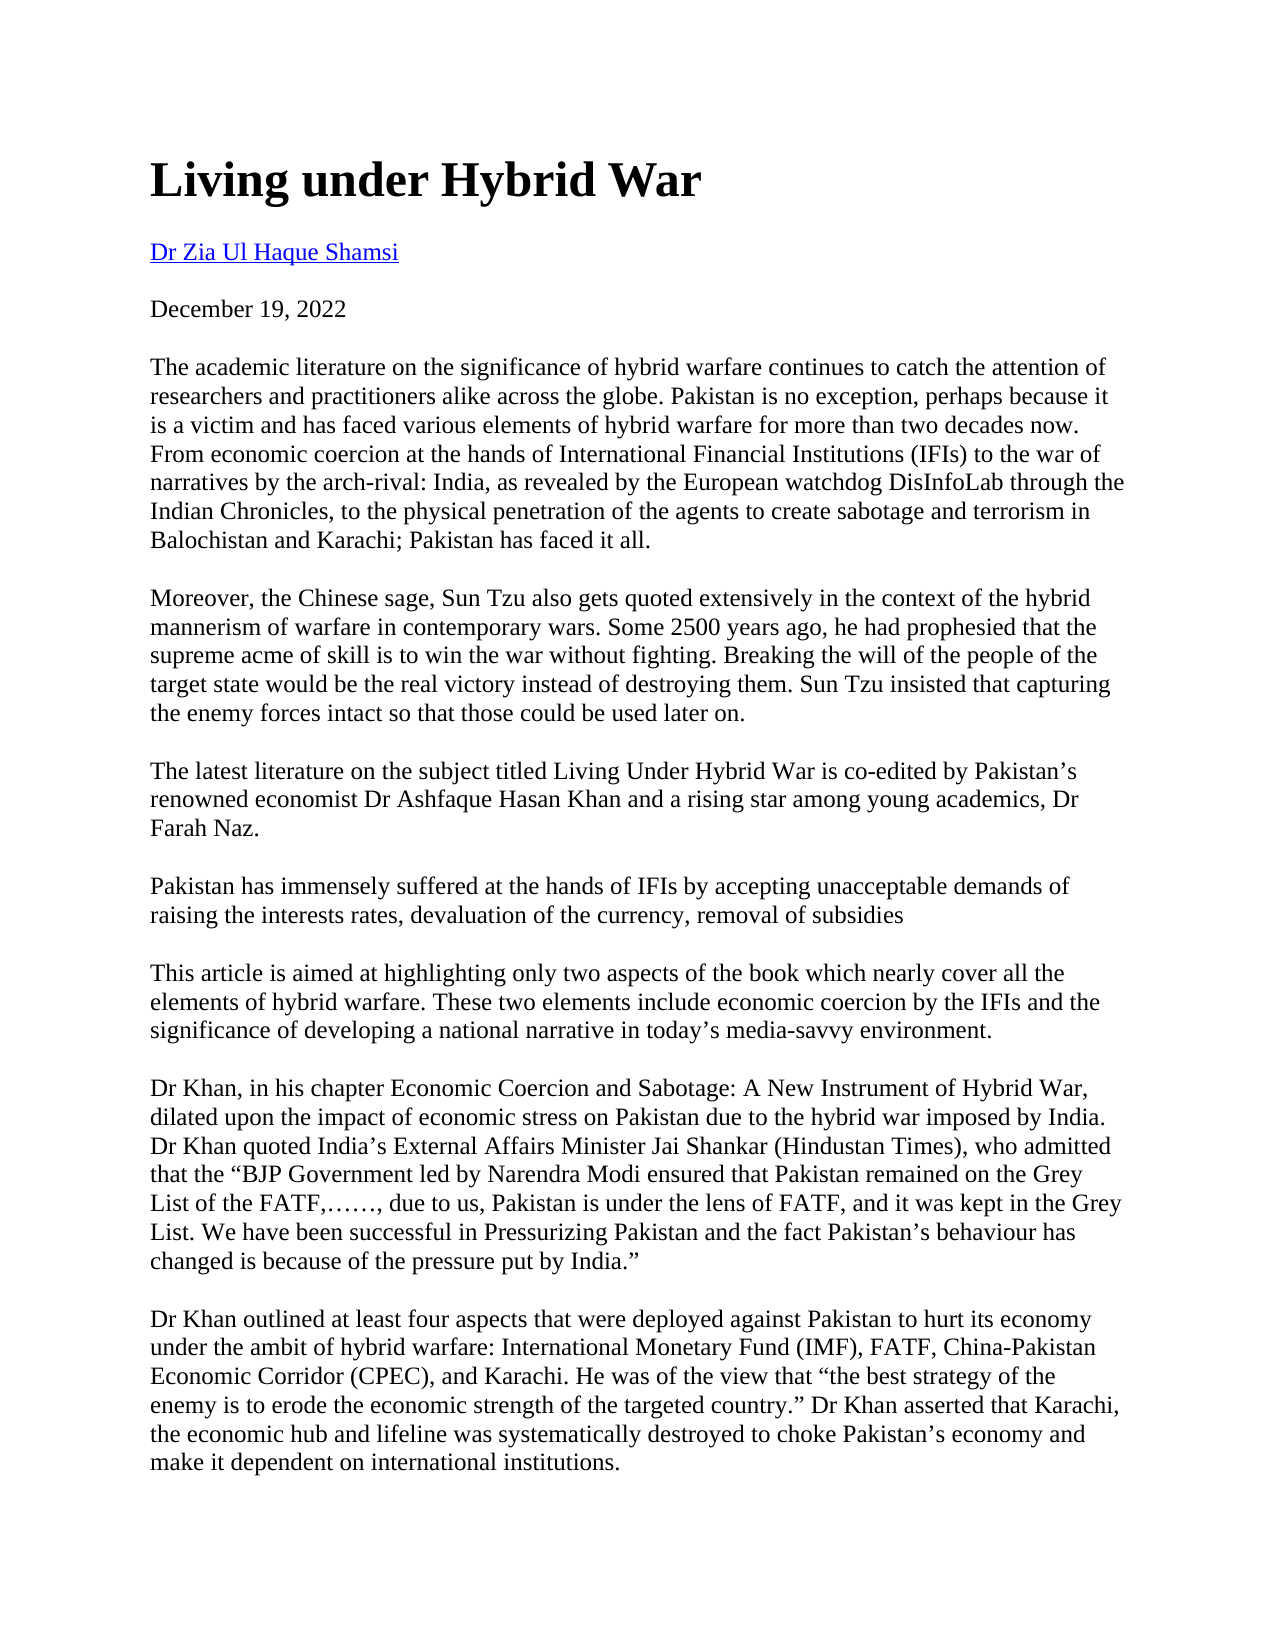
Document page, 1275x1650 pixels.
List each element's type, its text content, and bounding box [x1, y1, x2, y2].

text Dr Zia Ul Haque Shamsi [150, 237, 1125, 265]
text The latest literature on the subject titled Living Under Hybrid War is co-edited by Pakistan’s renowned economist Dr Ashfaque Hasan Khan and a rising star among young academics, Dr Farah Naz. [150, 756, 1125, 842]
text Dr Khan, in his chapter Economic Coercion and Sabotage: A New Instrument of Hybrid War, dilated upon the impact of economic stress on Pakistan due to the hybrid war imposed by India. Dr Khan quoted India’s External Affairs Minister Jai Shankar (Hindustan Times), who admitted that the “BJP Government led by Narendra Modi ensured that Pakistan remained on the Grey List of the FATF,……, due to us, Pakistan is under the lens of FATF, and it was kept in the Grey List. We have been successful in Pressurizing Pakistan and the fact Pakistan’s behaviour has changed is because of the pressure put by India.” [150, 1073, 1125, 1274]
text Living under Hybrid War [150, 150, 1125, 207]
text Pakistan has immensely suffered at the hands of IFIs by accepting unacceptable demands of raising the interests rates, devaluation of the currency, removal of subsidies [150, 871, 1125, 929]
text Dr Khan outlined at least four aspects that were deployed against Pakistan to hurt its economy under the ambit of hybrid warfare: International Monetary Fund (IMF), FATF, China-Pakistan Economic Corridor (CPEC), and Karachi. He was of the view that “the best strategy of the enemy is to erode the economic strength of the targeted country.” Dr Khan asserted that Karachi, the economic hub and lifeline was systematically destroyed to choke Pakistan’s economy and make it dependent on international institutions. [150, 1304, 1125, 1476]
text The academic literature on the significance of hybrid warfare continues to catch the attention of researchers and practitioners alike across the globe. Pakistan is no exception, perhaps because it is a victim and has faced various elements of hybrid warfare for more than two decades now. From economic coercion at the hands of International Financial Institutions (IFIs) to the war of narratives by the arch-rival: India, as revealed by the European watchdog DisInfoLab through the Indian Chronicles, to the physical penetration of the agents to create sabotage and terrorism in Balochistan and Karachi; Pakistan has faced it all. [150, 352, 1125, 554]
text Moreover, the Chinese sage, Sun Tzu also gets quoted extensively in the context of the hybrid mannerism of warfare in contemporary wars. Some 2500 years ago, he had prophesied that the supreme acme of skill is to win the war without fighting. Breaking the will of the people of the target state would be the real victory instead of destroying them. Sun Tzu insisted that capturing the enemy forces intact so that those could be used later on. [150, 583, 1125, 727]
text December 19, 2022 [150, 294, 1125, 323]
text This article is aimed at highlighting only two aspects of the book which nearly cover all the elements of hybrid warfare. These two elements include economic coercion by the IFIs and the significance of developing a national narrative in today’s media-savvy environment. [150, 958, 1125, 1044]
